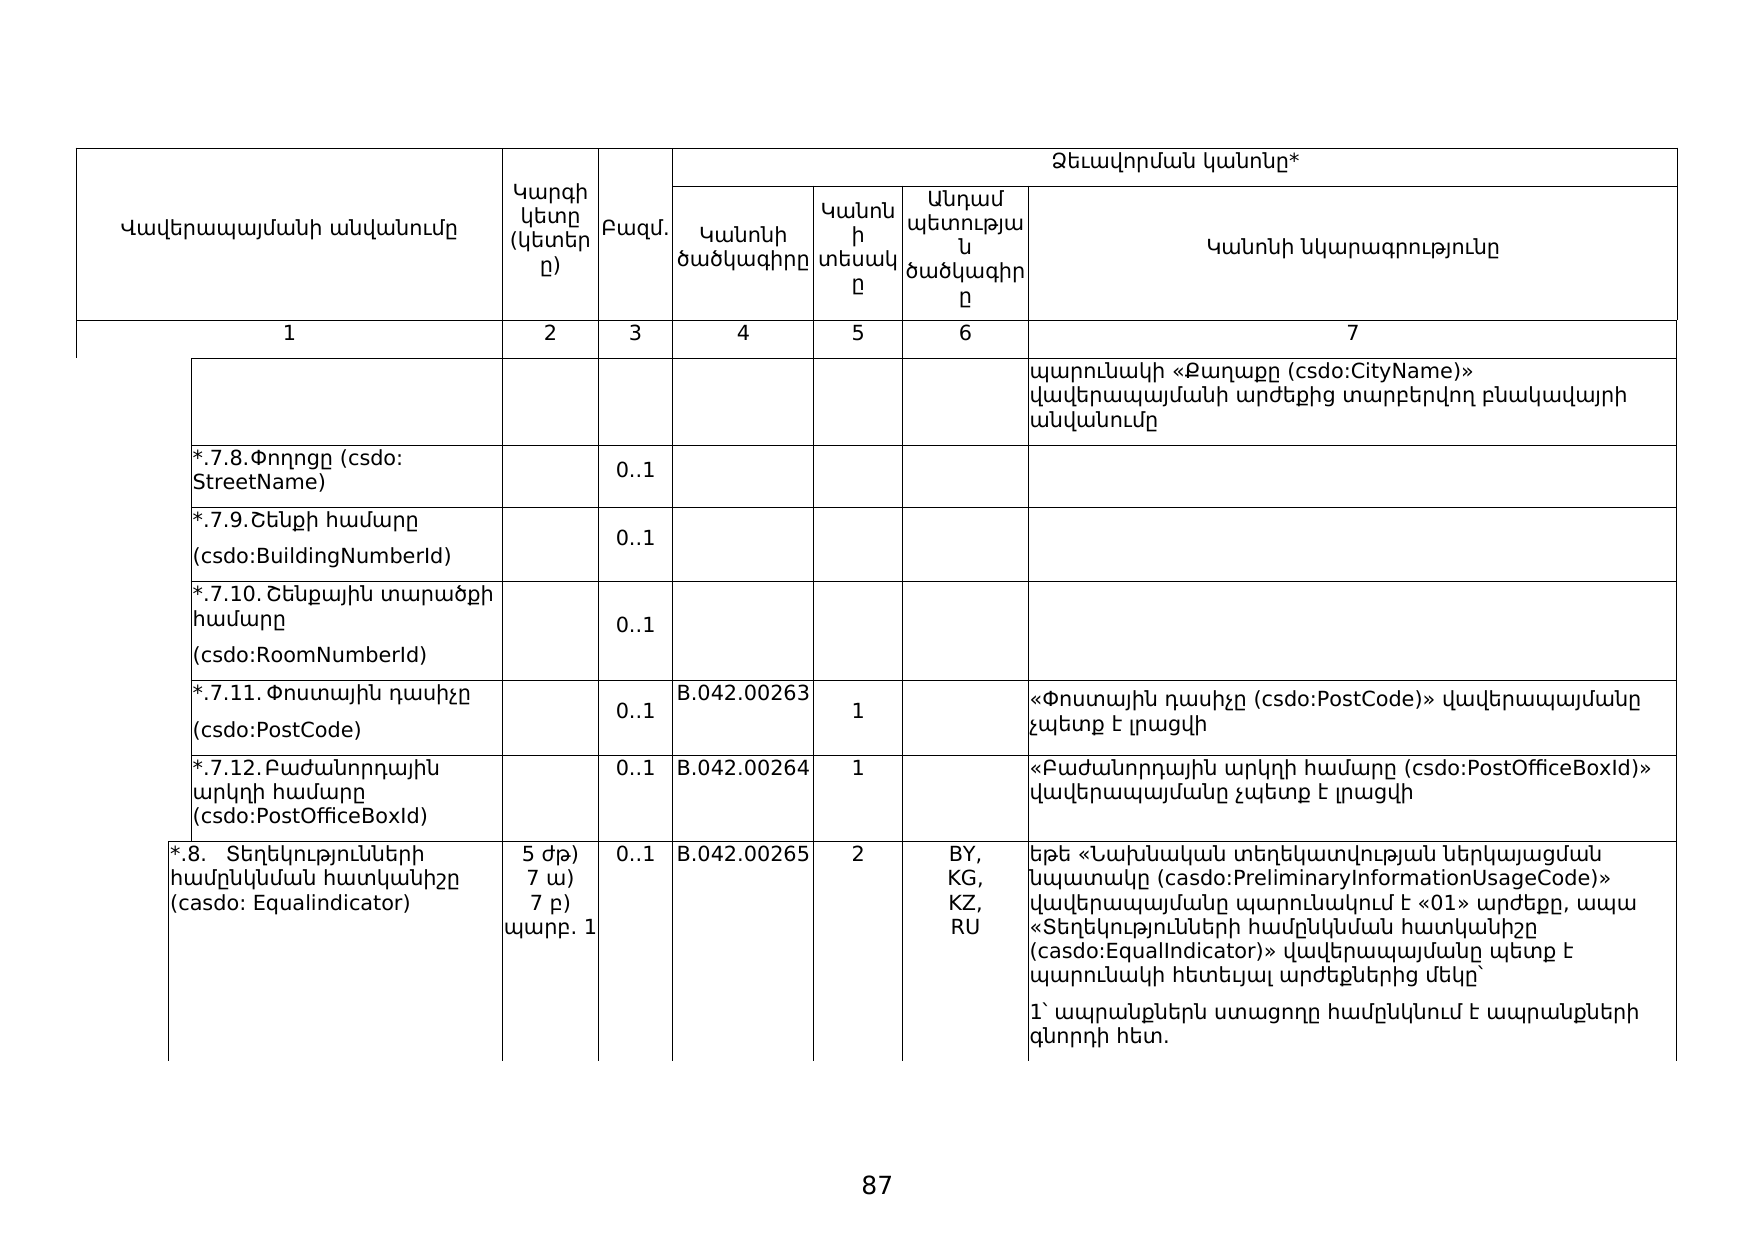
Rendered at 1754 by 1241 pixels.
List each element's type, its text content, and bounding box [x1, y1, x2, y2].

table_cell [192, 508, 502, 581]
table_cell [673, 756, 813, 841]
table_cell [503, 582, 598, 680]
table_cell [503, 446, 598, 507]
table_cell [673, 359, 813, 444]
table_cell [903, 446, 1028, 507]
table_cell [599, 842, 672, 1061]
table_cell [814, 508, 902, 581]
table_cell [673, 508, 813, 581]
table_header Բազմ. [599, 149, 672, 320]
table_header Ձեւավորման կանոնը* [673, 149, 1677, 186]
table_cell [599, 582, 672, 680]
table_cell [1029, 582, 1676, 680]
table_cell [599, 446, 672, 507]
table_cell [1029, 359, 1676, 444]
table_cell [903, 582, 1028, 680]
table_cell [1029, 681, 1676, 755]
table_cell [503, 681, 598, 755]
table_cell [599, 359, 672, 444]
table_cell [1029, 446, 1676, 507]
table_cell 2 [503, 321, 598, 358]
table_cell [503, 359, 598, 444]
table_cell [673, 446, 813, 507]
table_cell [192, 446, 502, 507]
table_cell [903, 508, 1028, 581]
table_cell 4 [673, 321, 813, 358]
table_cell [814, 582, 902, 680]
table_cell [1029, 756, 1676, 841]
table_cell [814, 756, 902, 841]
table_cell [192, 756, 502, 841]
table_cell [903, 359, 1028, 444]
table_header Վավերապայմանի անվանումը [77, 149, 502, 320]
table_cell 5 [814, 321, 902, 358]
table_cell Կանոնի նկարագրությունը [1029, 187, 1677, 320]
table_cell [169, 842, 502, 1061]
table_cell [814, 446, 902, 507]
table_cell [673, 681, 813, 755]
table_cell 1 [77, 321, 502, 358]
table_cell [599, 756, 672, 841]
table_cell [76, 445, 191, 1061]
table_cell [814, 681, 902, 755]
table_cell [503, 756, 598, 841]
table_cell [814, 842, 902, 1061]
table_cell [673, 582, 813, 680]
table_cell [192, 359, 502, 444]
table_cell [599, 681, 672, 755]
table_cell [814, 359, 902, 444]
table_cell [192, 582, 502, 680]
table_header Կարգի կետը (կետերը) [503, 149, 598, 320]
table_cell Անդամ պետության ծածկագիրը [903, 187, 1028, 320]
table_cell Կանոնի ծածկագիրը [673, 187, 813, 320]
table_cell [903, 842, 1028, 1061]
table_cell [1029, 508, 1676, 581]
table_cell Կանոնի տեսակը [814, 187, 902, 320]
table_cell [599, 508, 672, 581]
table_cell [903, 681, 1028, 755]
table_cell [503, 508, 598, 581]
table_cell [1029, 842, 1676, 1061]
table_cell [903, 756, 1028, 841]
table_cell 7 [1029, 321, 1676, 358]
table_cell 6 [903, 321, 1028, 358]
table_cell 3 [599, 321, 672, 358]
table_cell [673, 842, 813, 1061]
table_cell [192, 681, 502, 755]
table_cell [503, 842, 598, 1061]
